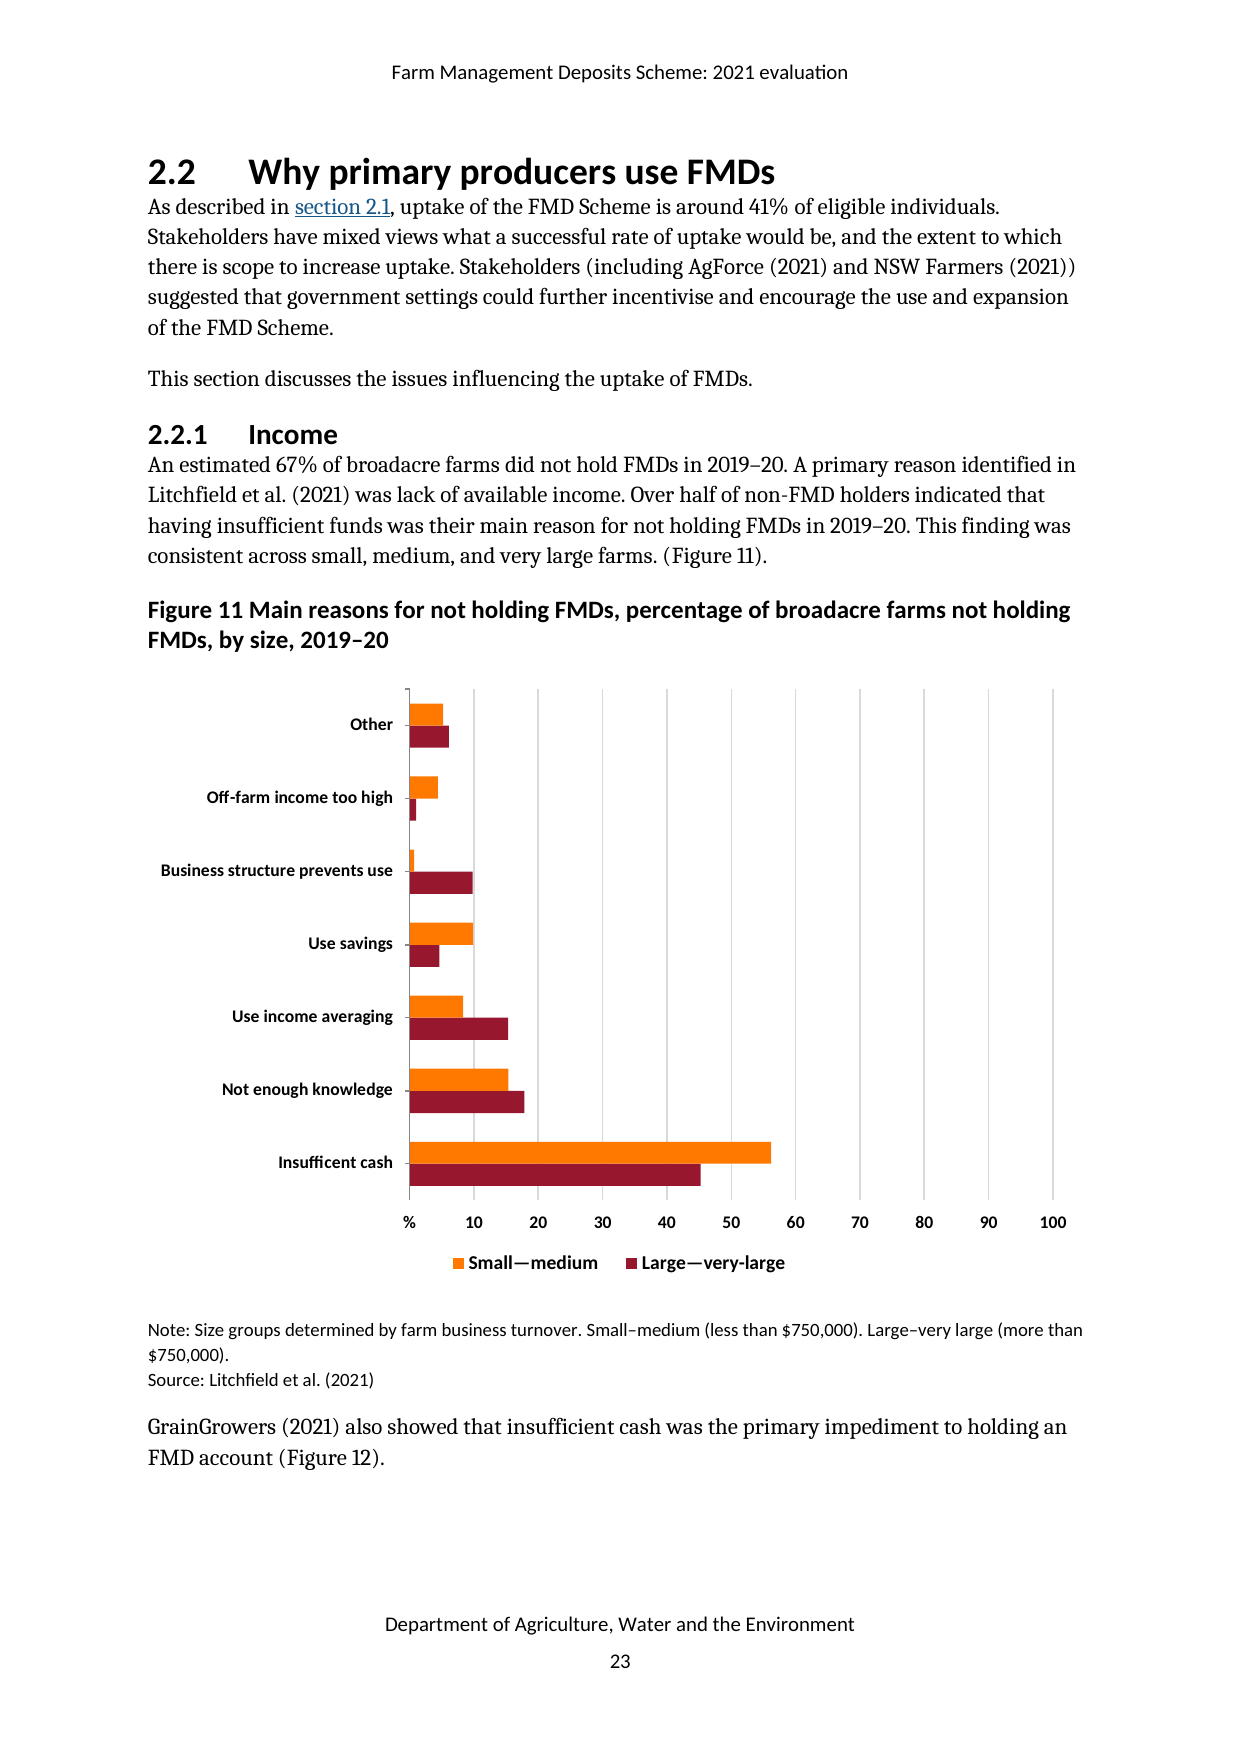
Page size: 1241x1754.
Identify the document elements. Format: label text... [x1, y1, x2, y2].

text This section discusses the issues influencing the uptake of FMDs. [148, 365, 1092, 392]
text Figure 11 Main reasons for not holding FMDs, percentage of broadacre farms not holding FMDs, by size, 2019–20 [148, 594, 1092, 655]
text GrainGrowers (2021) also showed that insufficient cash was the primary impediment to holding an FMD account (Figure 12). [148, 1414, 1092, 1471]
text As described in section 2.1, uptake of the FMD Scheme is around 41% of eligible individuals. Stakeholders have mixed views what a successful rate of uptake would be, and the extent to which there is scope to increase uptake. Stakeholders (including AgForce (2021) and NSW Farmers (2021)) suggested that government settings could further incentivise and encourage the use and expansion of the FMD Scheme. [148, 193, 1092, 341]
text An estimated 67% of broadacre farms did not hold FMDs in 2019–20. A primary reason identified in Litchfield et al. (2021) was lack of available income. Over half of non-FMD holders indicated that having insufficient funds was their main reason for not holding FMDs in 2019–20. This finding was consistent across small, medium, and very large farms. (Figure 11). [148, 452, 1092, 569]
text Note: Size groups determined by farm business turnover. Small–medium (less than $750,000). Large–very large (more than $750,000). [148, 1318, 1092, 1366]
subtitle Why primary producers use FMDs [148, 148, 1092, 193]
text Source: Litchfield et al. (2021) [148, 1368, 1092, 1391]
subtitle Income [148, 416, 1092, 452]
